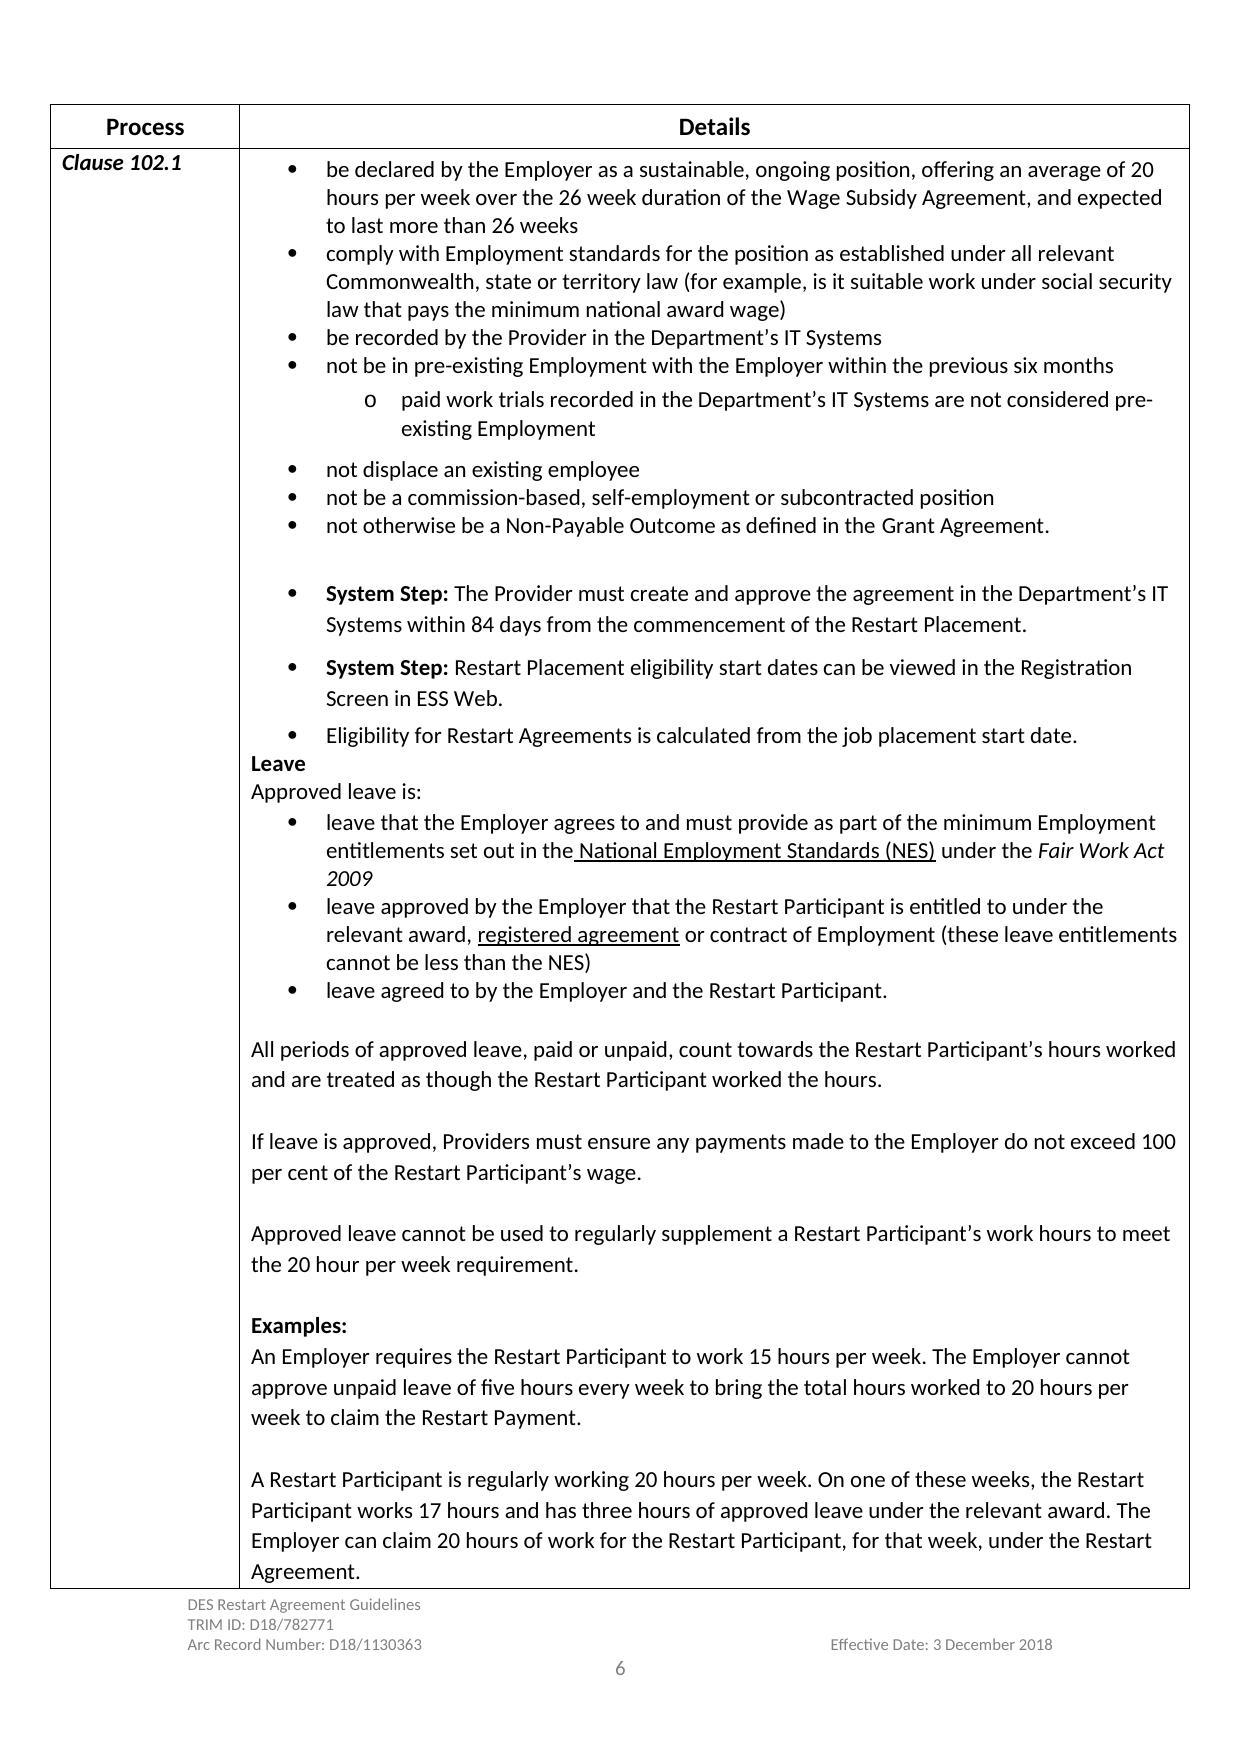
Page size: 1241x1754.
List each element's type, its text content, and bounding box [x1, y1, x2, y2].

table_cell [240, 149, 1189, 1588]
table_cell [51, 149, 239, 1588]
table_header Details [240, 105, 1189, 147]
table_header Process [51, 105, 239, 147]
